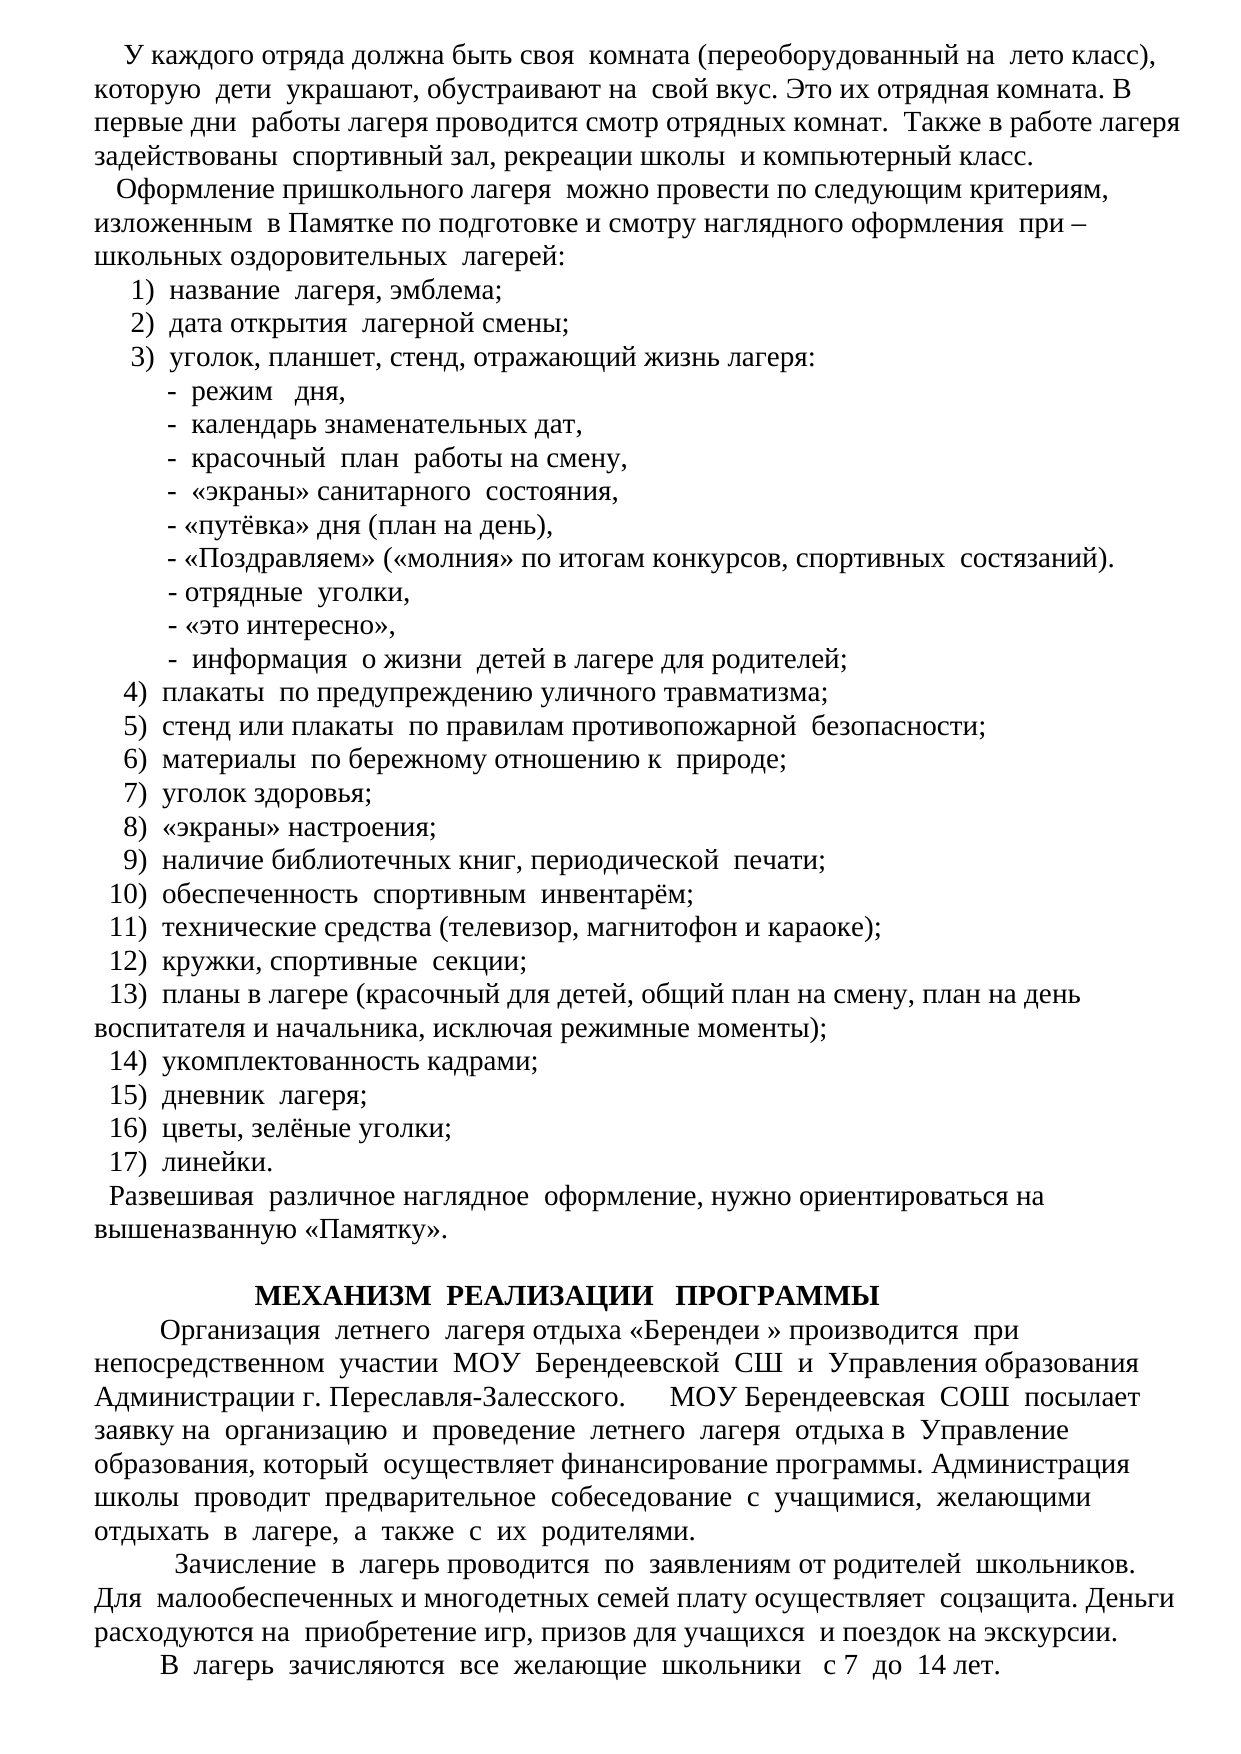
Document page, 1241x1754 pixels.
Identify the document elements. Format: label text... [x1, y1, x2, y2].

text 14) укомплектованность кадрами; [94, 1043, 1181, 1077]
text 16) цветы, зелёные уголки; [94, 1111, 1181, 1144]
text 15) дневник лагеря; [94, 1077, 1181, 1111]
text 4) плакаты по предупреждению уличного травматизма; [94, 674, 1181, 708]
text - режим дня, [94, 373, 1181, 406]
text 9) наличие библиотечных книг, периодической печати; [94, 842, 1181, 876]
text 7) уголок здоровья; [94, 775, 1181, 809]
text 11) технические средства (телевизор, магнитофон и караоке); [94, 909, 1181, 943]
text Развешивая различное наглядное оформление, нужно ориентироваться на вышеназванную «Памятку». [94, 1178, 1181, 1245]
text - информация о жизни детей в лагере для родителей; [94, 641, 1181, 674]
text - календарь знаменательных дат, [94, 406, 1181, 440]
text - «это интересно», [94, 607, 1181, 641]
text Оформление пришкольного лагеря можно провести по следующим критериям, изложенным в Памятке по подготовке и смотру наглядного оформления при – школьных оздоровительных лагерей: [94, 171, 1181, 272]
text 2) дата открытия лагерной смены; [94, 306, 1181, 339]
text 8) «экраны» настроения; [94, 809, 1181, 842]
text У каждого отряда должна быть своя комната (переоборудованный на лето класс), которую дети украшают, обустраивают на свой вкус. Это их отрядная комната. В первые дни работы лагеря проводится смотр отрядных комнат. Также в работе лагеря задействованы спортивный зал, рекреации школы и компьютерный класс. [94, 37, 1181, 171]
text В лагерь зачисляются все желающие школьники с 7 до 14 лет. [94, 1647, 1181, 1681]
text Организация летнего лагеря отдыха «Берендеи » производится при непосредственном участии МОУ Берендеевской СШ и Управления образования Администрации г. Переславля-Залесского. МОУ Берендеевская СОШ посылает заявку на организацию и проведение летнего лагеря отдыха в Управление образования, который осуществляет финансирование программы. Администрация школы проводит предварительное собеседование с учащимися, желающими отдыхать в лагере, а также с их родителями. [94, 1312, 1181, 1547]
text 6) материалы по бережному отношению к природе; [94, 742, 1181, 775]
text 5) стенд или плакаты по правилам противопожарной безопасности; [94, 708, 1181, 742]
text - отрядные уголки, [94, 574, 1181, 607]
text - «путёвка» дня (план на день), [94, 507, 1181, 540]
text 12) кружки, спортивные секции; [94, 943, 1181, 976]
text 13) планы в лагере (красочный для детей, общий план на смену, план на день воспитателя и начальника, исключая режимные моменты); [94, 976, 1181, 1043]
text - «Поздравляем» («молния» по итогам конкурсов, спортивных состязаний). [94, 540, 1181, 574]
text 3) уголок, планшет, стенд, отражающий жизнь лагеря: [94, 339, 1181, 373]
text 10) обеспеченность спортивным инвентарём; [94, 876, 1181, 909]
text - «экраны» санитарного состояния, [94, 473, 1181, 507]
text МЕХАНИЗМ РЕАЛИЗАЦИИ ПРОГРАММЫ [94, 1278, 1181, 1312]
text - красочный план работы на смену, [94, 440, 1181, 473]
text 1) название лагеря, эмблема; [94, 272, 1181, 306]
text 17) линейки. [94, 1144, 1181, 1178]
text Зачисление в лагерь проводится по заявлениям от родителей школьников. Для малообеспеченных и многодетных семей плату осуществляет соцзащита. Деньги расходуются на приобретение игр, призов для учащихся и поездок на экскурсии. [94, 1547, 1181, 1647]
